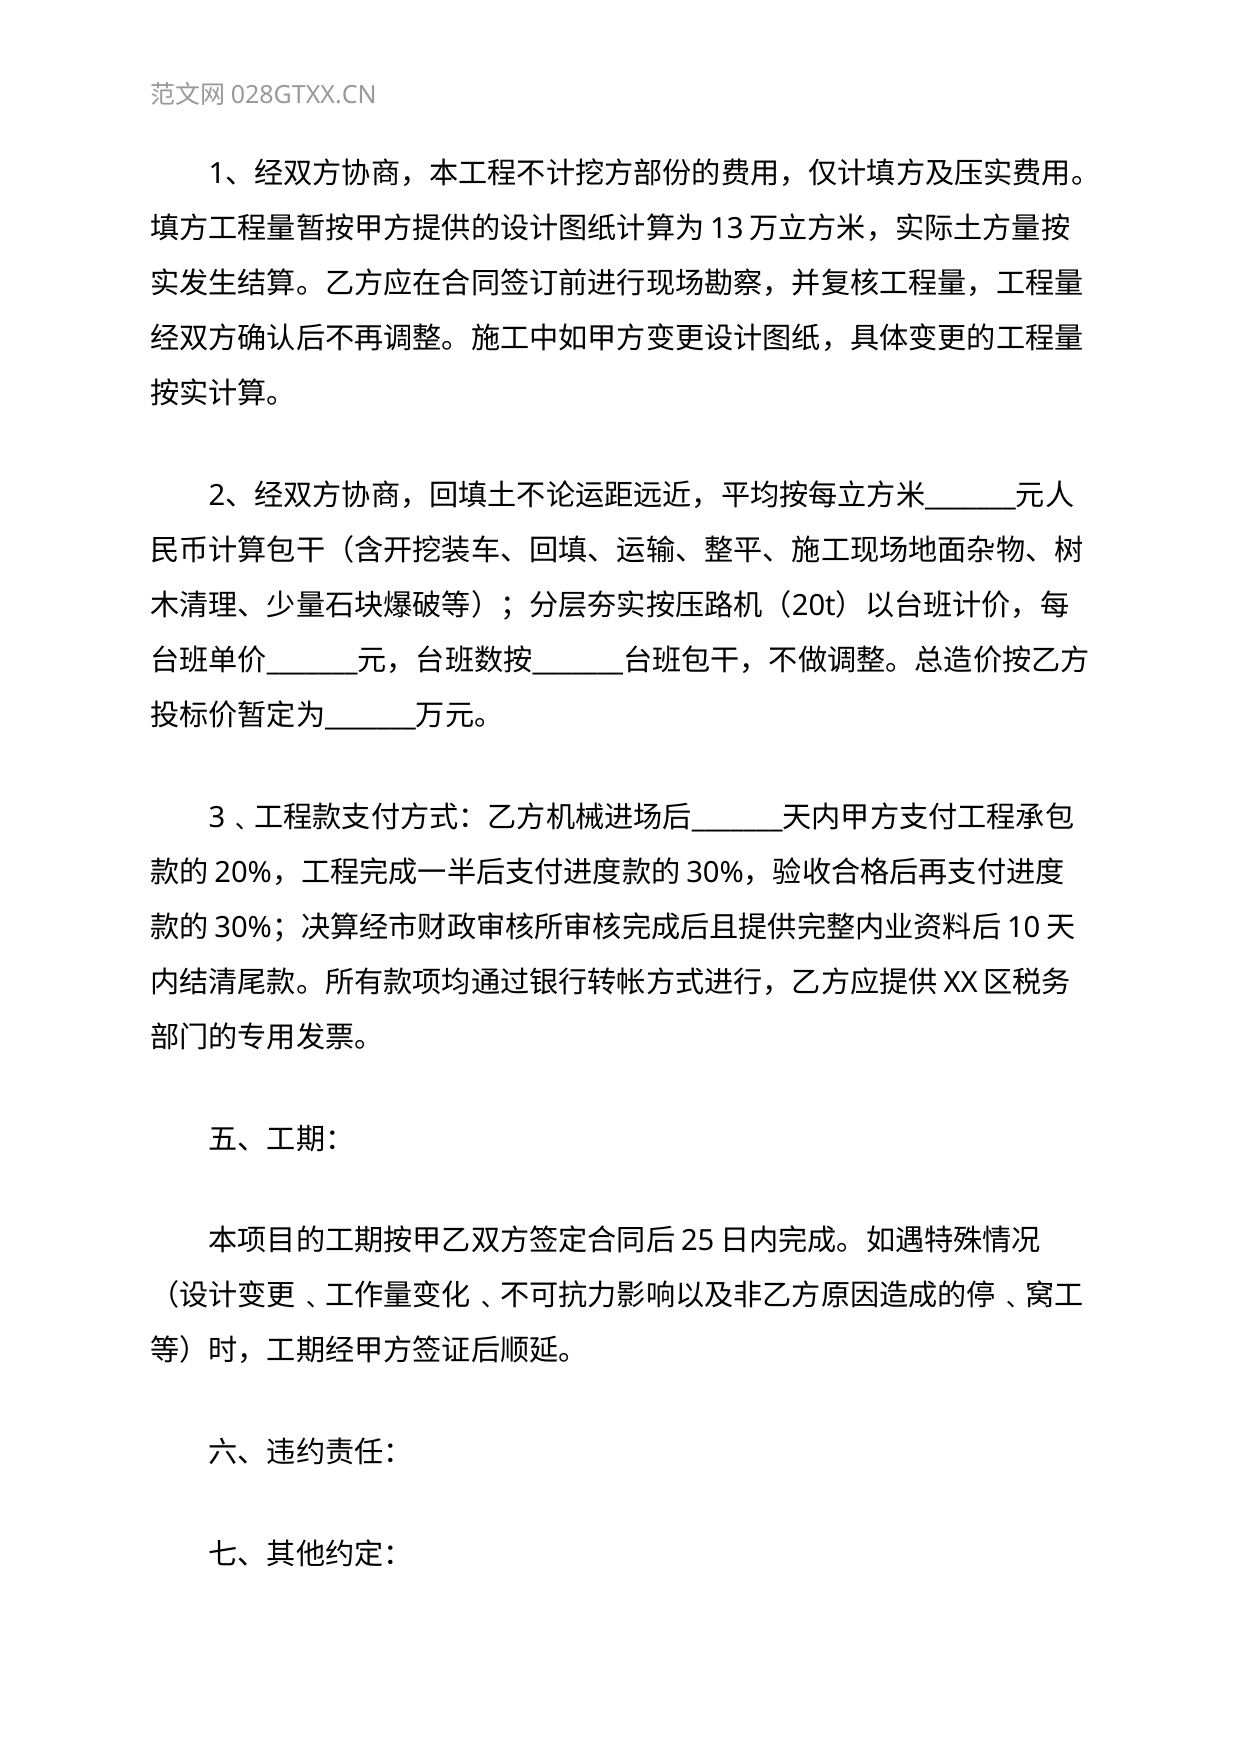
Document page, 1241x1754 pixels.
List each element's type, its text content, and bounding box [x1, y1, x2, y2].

text 2、经双方协商，回填土不论运距远近，平均按每立方米_______元人民币计算包干（含开挖装车、回填、运输、整平、施工现场地面杂物、树木清理、少量石块爆破等）；分层夯实按压路机（20t）以台班计价，每台班单价_______元，台班数按_______台班包干，不做调整。总造价按乙方投标价暂定为_______万元。 [150, 472, 1090, 734]
text 七、其他约定： [150, 1530, 1090, 1573]
text 五、工期： [150, 1115, 1090, 1157]
text 本项目的工期按甲乙双方签定合同后25日内完成。如遇特殊情况（设计变更﹑工作量变化﹑不可抗力影响以及非乙方原因造成的停﹑窝工等）时，工期经甲方签证后顺延。 [150, 1217, 1090, 1369]
text 3﹑工程款支付方式：乙方机械进场后_______天内甲方支付工程承包款的20%，工程完成一半后支付进度款的30%，验收合格后再支付进度款的30%；决算经市财政审核所审核完成后且提供完整内业资料后10天内结清尾款。所有款项均通过银行转帐方式进行，乙方应提供XX区税务部门的专用发票。 [150, 793, 1090, 1056]
text 1、经双方协商，本工程不计挖方部份的费用，仅计填方及压实费用。填方工程量暂按甲方提供的设计图纸计算为13万立方米，实际土方量按实发生结算。乙方应在合同签订前进行现场勘察，并复核工程量，工程量经双方确认后不再调整。施工中如甲方变更设计图纸，具体变更的工程量按实计算。 [150, 150, 1090, 412]
text 六、违约责任： [150, 1429, 1090, 1471]
